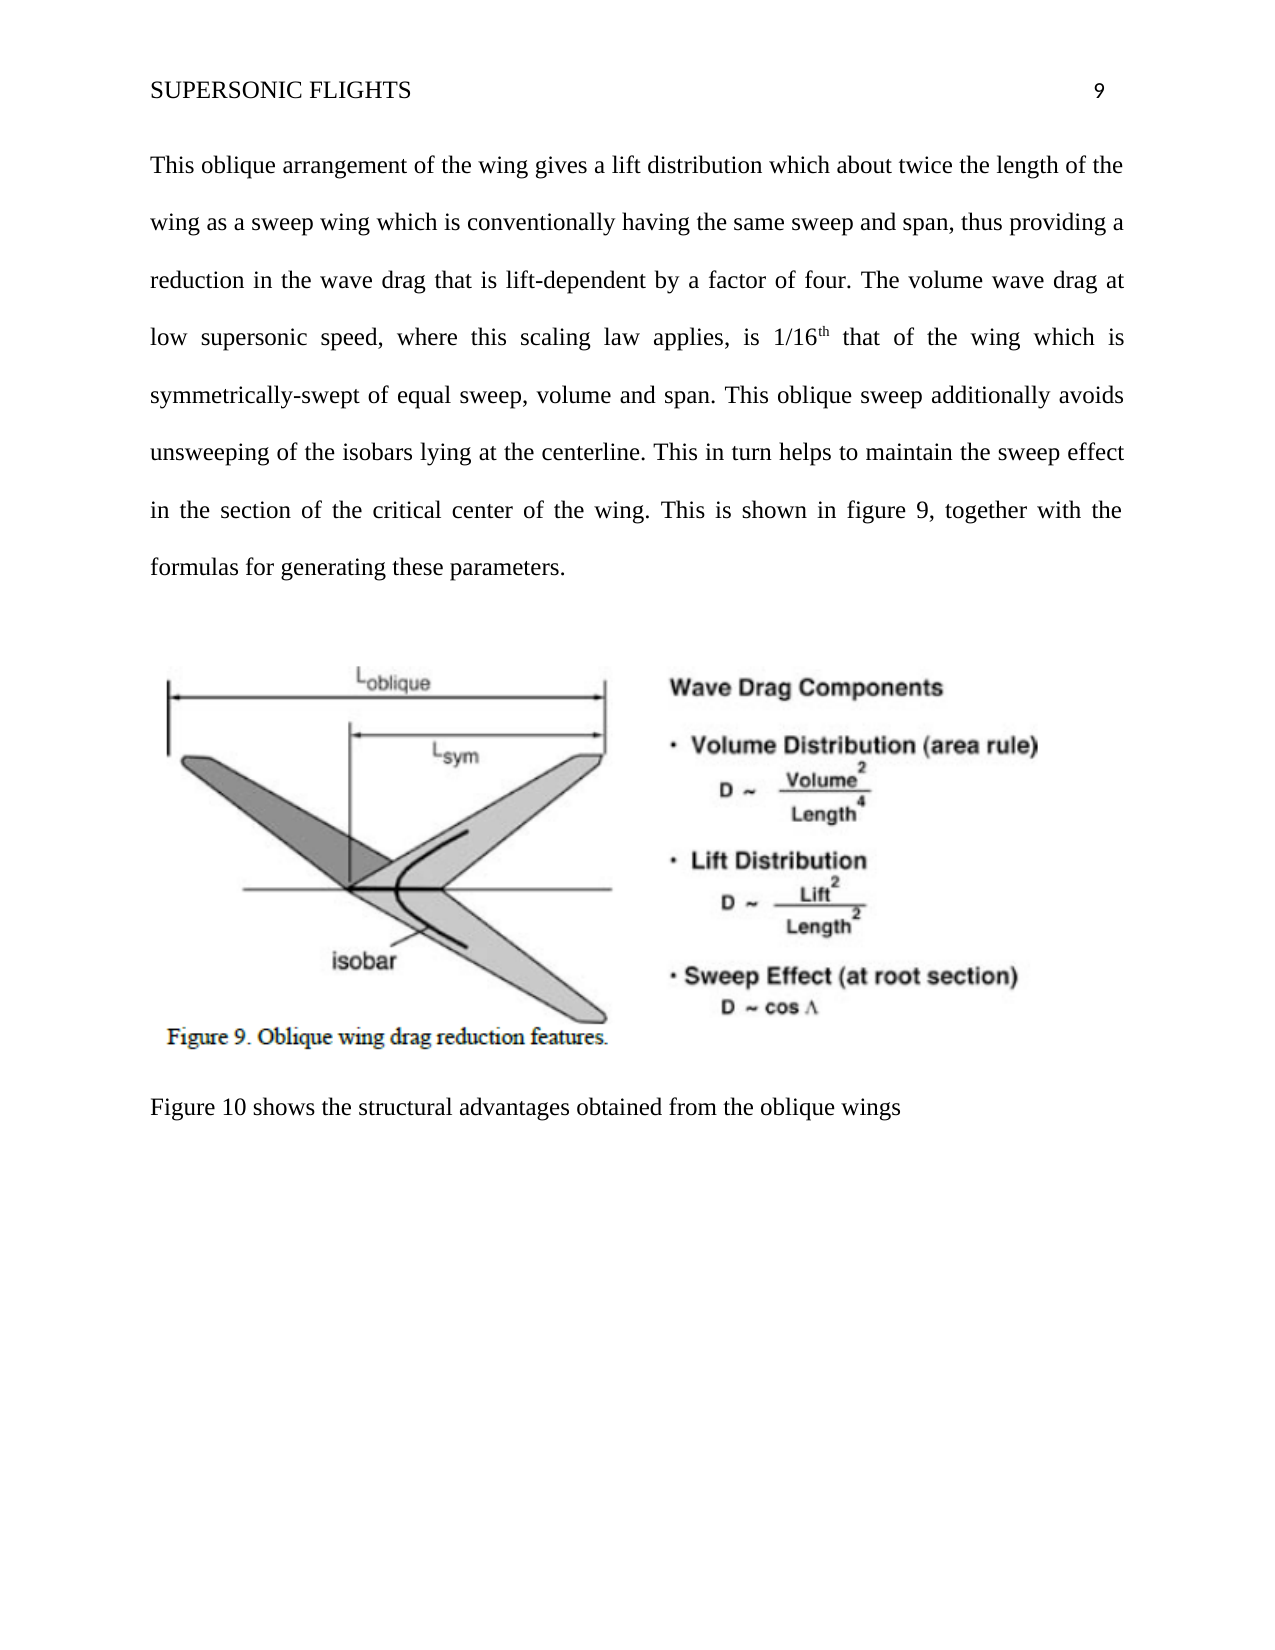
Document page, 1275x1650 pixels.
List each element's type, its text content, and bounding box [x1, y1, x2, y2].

picture [150, 666, 1052, 1065]
text Figure 10 shows the structural advantages obtained from the oblique wings [150, 1092, 1125, 1121]
text This oblique arrangement of the wing gives a lift distribution which about twice the length of the wing as a sweep wing which is conventionally having the same sweep and span, thus providing a reduction in the wave drag that is lift-dependent by a factor of four. The volume wave drag at low supersonic speed, where this scaling law applies, is 1/16th that of the wing which is symmetrically-swept of equal sweep, volume and span. This oblique sweep additionally avoids unsweeping of the isobars lying at the centerline. This in turn helps to maintain the sweep effect in the section of the critical center of the wing. This is shown in figure 9, together with the formulas for generating these parameters. [150, 150, 1125, 581]
